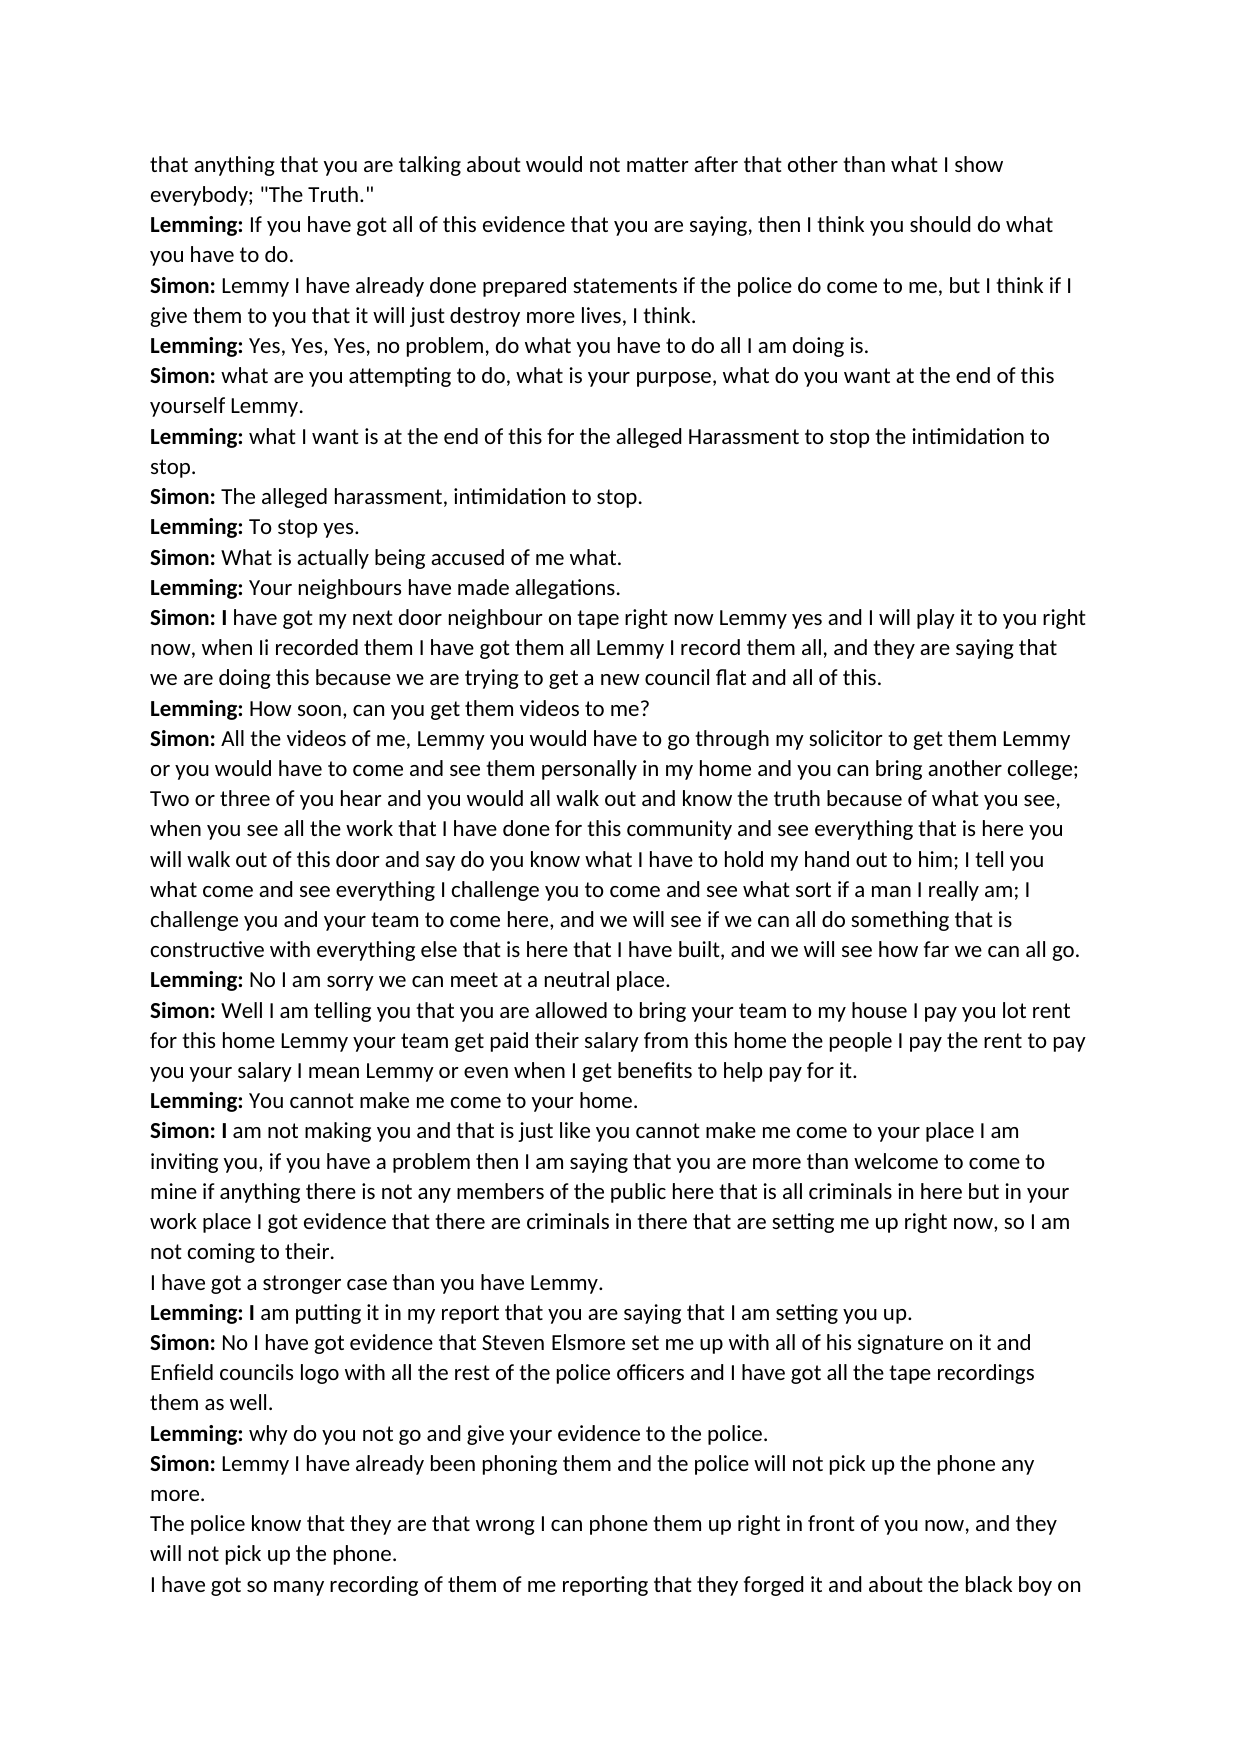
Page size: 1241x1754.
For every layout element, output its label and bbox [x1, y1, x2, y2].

text [150, 150, 1090, 1598]
